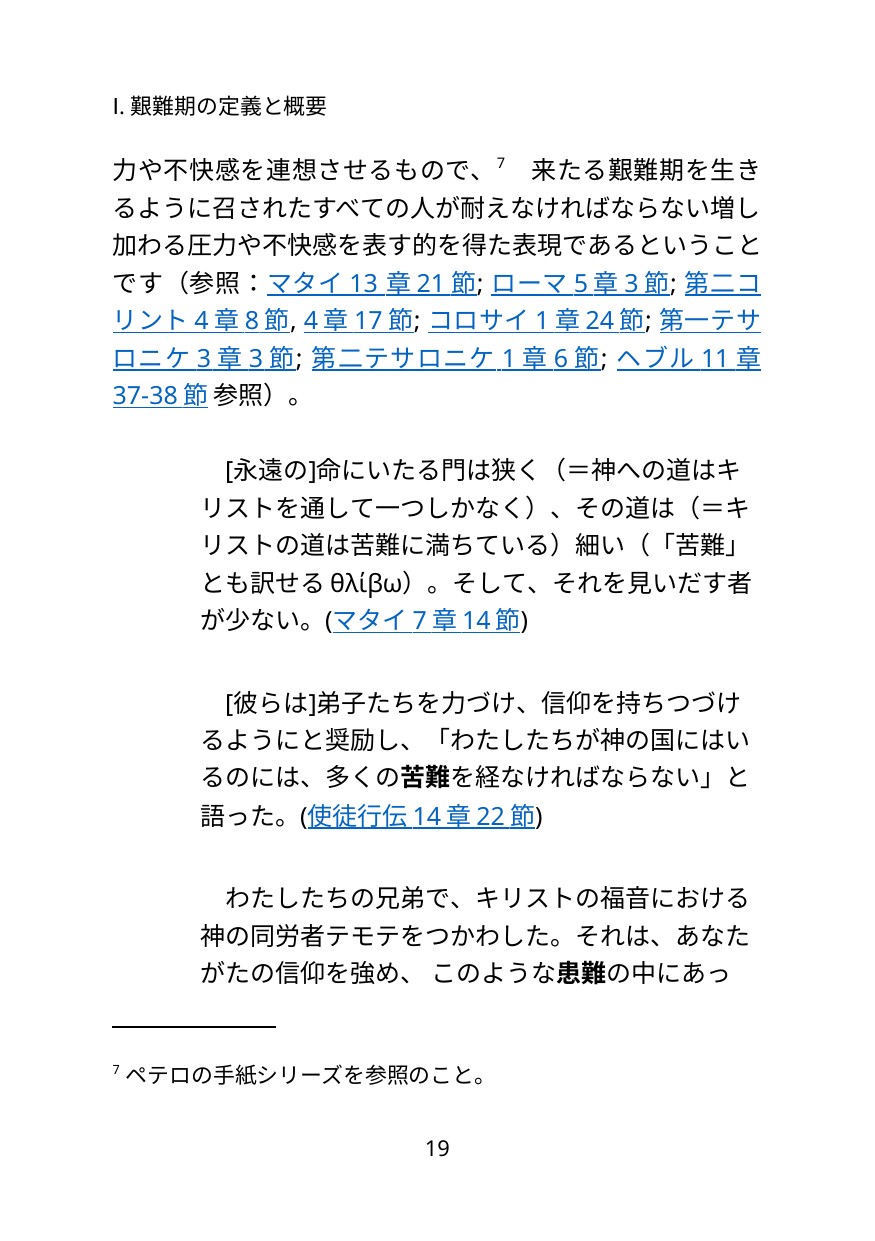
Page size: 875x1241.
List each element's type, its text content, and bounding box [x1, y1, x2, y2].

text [112, 150, 762, 412]
text [彼らは]弟子たちを力づけ、信仰を持ちつづけるようにと奨励し、「わたしたちが神の国にはいるのには、多くの苦難を経なければならない」と語った。(使徒行伝14章22節) [200, 683, 762, 833]
text [永遠の]命にいたる門は狭く（＝神への道はキリストを通して一つしかなく）、その道は（＝キリストの道は苦難に満ちている）細い（「苦難」とも訳せるθλίβω）。そして、それを見いだす者が少ない。(マタイ7章14節) [200, 450, 762, 637]
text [200, 879, 762, 992]
